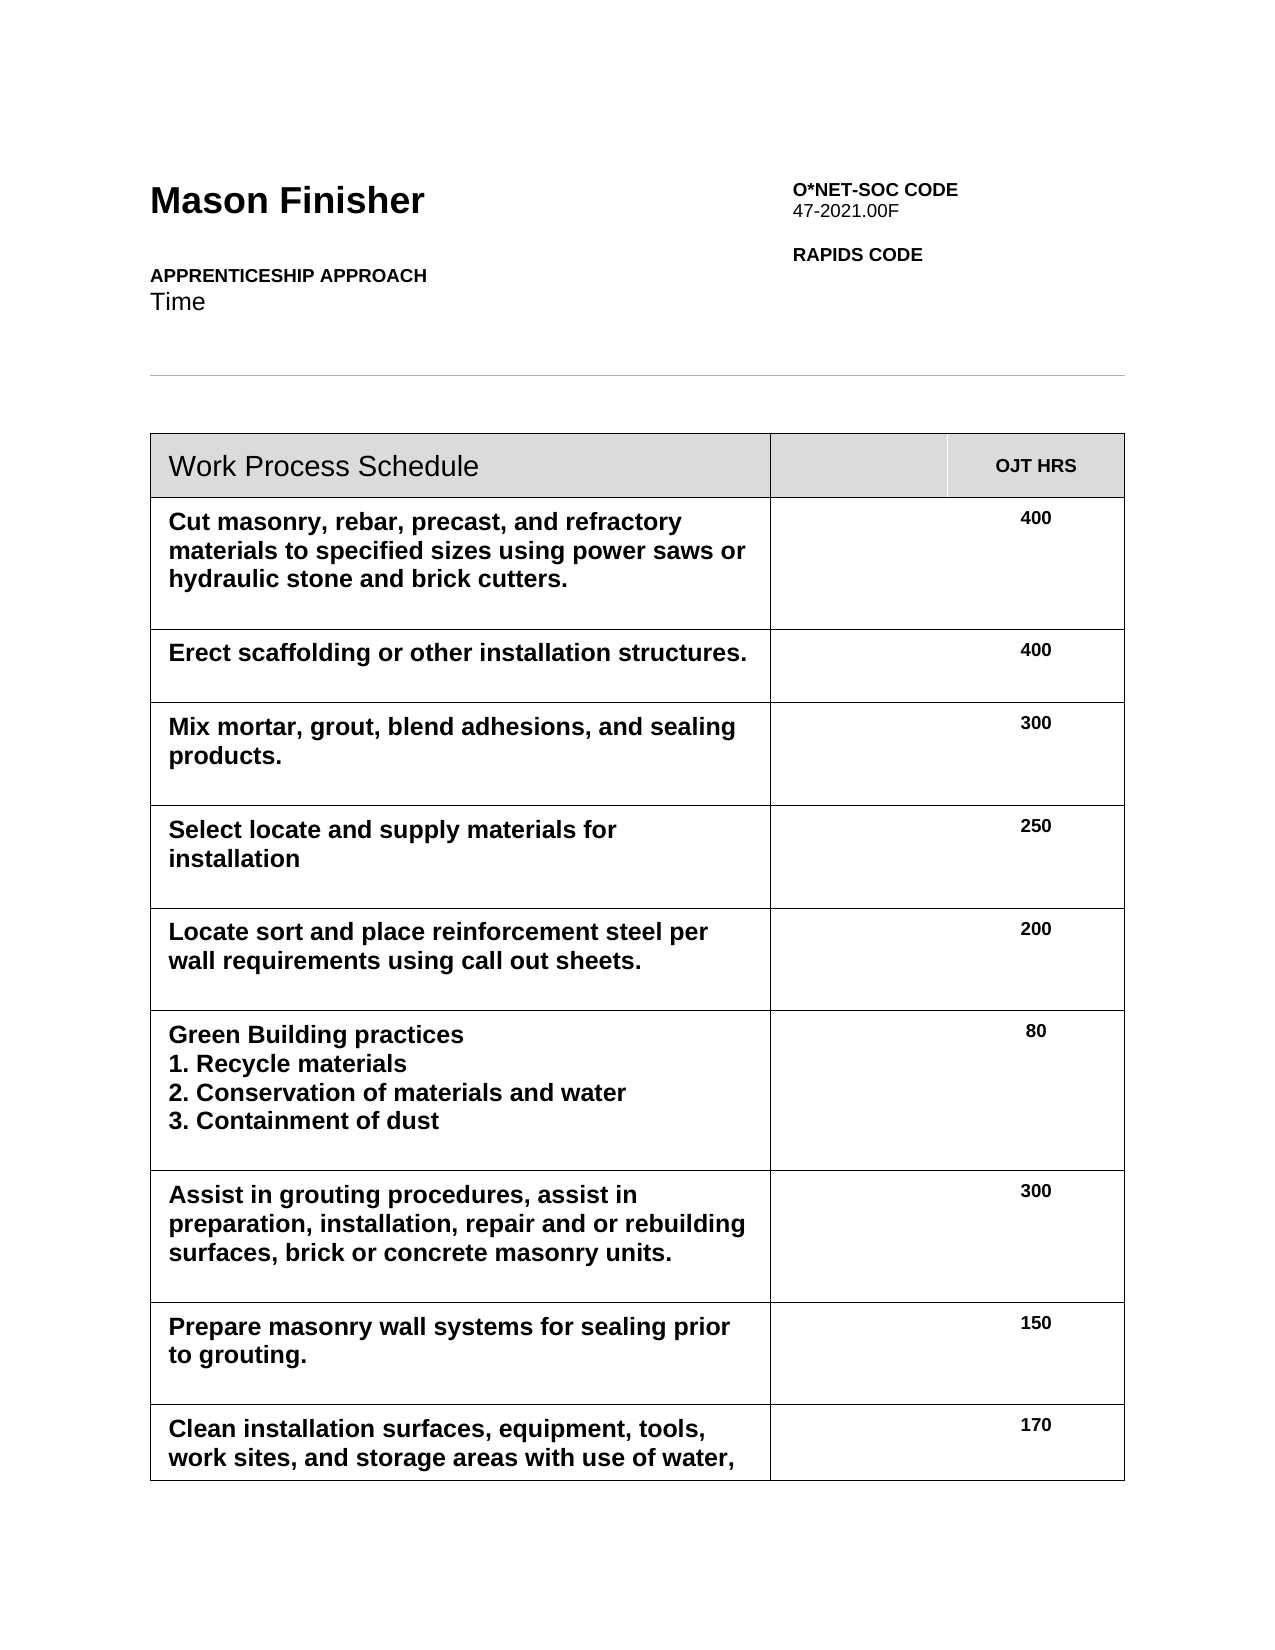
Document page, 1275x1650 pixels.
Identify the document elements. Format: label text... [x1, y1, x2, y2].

text O*NET-SOC CODE [793, 179, 1125, 200]
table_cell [151, 1405, 770, 1480]
table_cell 150 [948, 1303, 1124, 1404]
table_cell [771, 703, 947, 805]
text Mason Finisher [150, 179, 719, 222]
table_cell 300 [948, 1171, 1124, 1302]
table_cell [771, 1303, 947, 1404]
table_cell [771, 806, 947, 907]
table_header [771, 434, 947, 497]
table_cell [771, 630, 947, 702]
table_cell Cut masonry, rebar, precast, and refractory materials to specified sizes using power saws or hydraulic stone and brick cutters. [151, 498, 770, 628]
text APPRENTICESHIP APPROACH [150, 265, 719, 287]
table_cell 400 [948, 498, 1124, 628]
table_header OJT HRS [948, 434, 1124, 497]
table_cell [771, 498, 947, 628]
table_header Work Process Schedule [151, 434, 770, 497]
table_cell 300 [948, 703, 1124, 805]
table_cell Select locate and supply materials for installation [151, 806, 770, 907]
table_cell [771, 909, 947, 1010]
table_cell 80 [948, 1011, 1124, 1170]
table_cell Assist in grouting procedures, assist in preparation, installation, repair and or rebuilding surfaces, brick or concrete masonry units. [151, 1171, 770, 1302]
table_cell [771, 1405, 947, 1480]
text Time [150, 287, 719, 315]
table_cell [771, 1171, 947, 1302]
text RAPIDS CODE [793, 243, 1125, 265]
table_cell 250 [948, 806, 1124, 907]
table_cell Erect scaffolding or other installation structures. [151, 630, 770, 702]
table_cell Green Building practices 1. Recycle materials 2. Conservation of materials and water 3. Containment of dust [151, 1011, 770, 1170]
table_cell [771, 1011, 947, 1170]
text 47-2021.00F [793, 200, 1125, 222]
table_cell 170 [948, 1405, 1124, 1480]
table_cell Mix mortar, grout, blend adhesions, and sealing products. [151, 703, 770, 805]
table_cell 200 [948, 909, 1124, 1010]
table_cell Prepare masonry wall systems for sealing prior to grouting. [151, 1303, 770, 1404]
table_cell 400 [948, 630, 1124, 702]
table_cell Locate sort and place reinforcement steel per wall requirements using call out sheets. [151, 909, 770, 1010]
